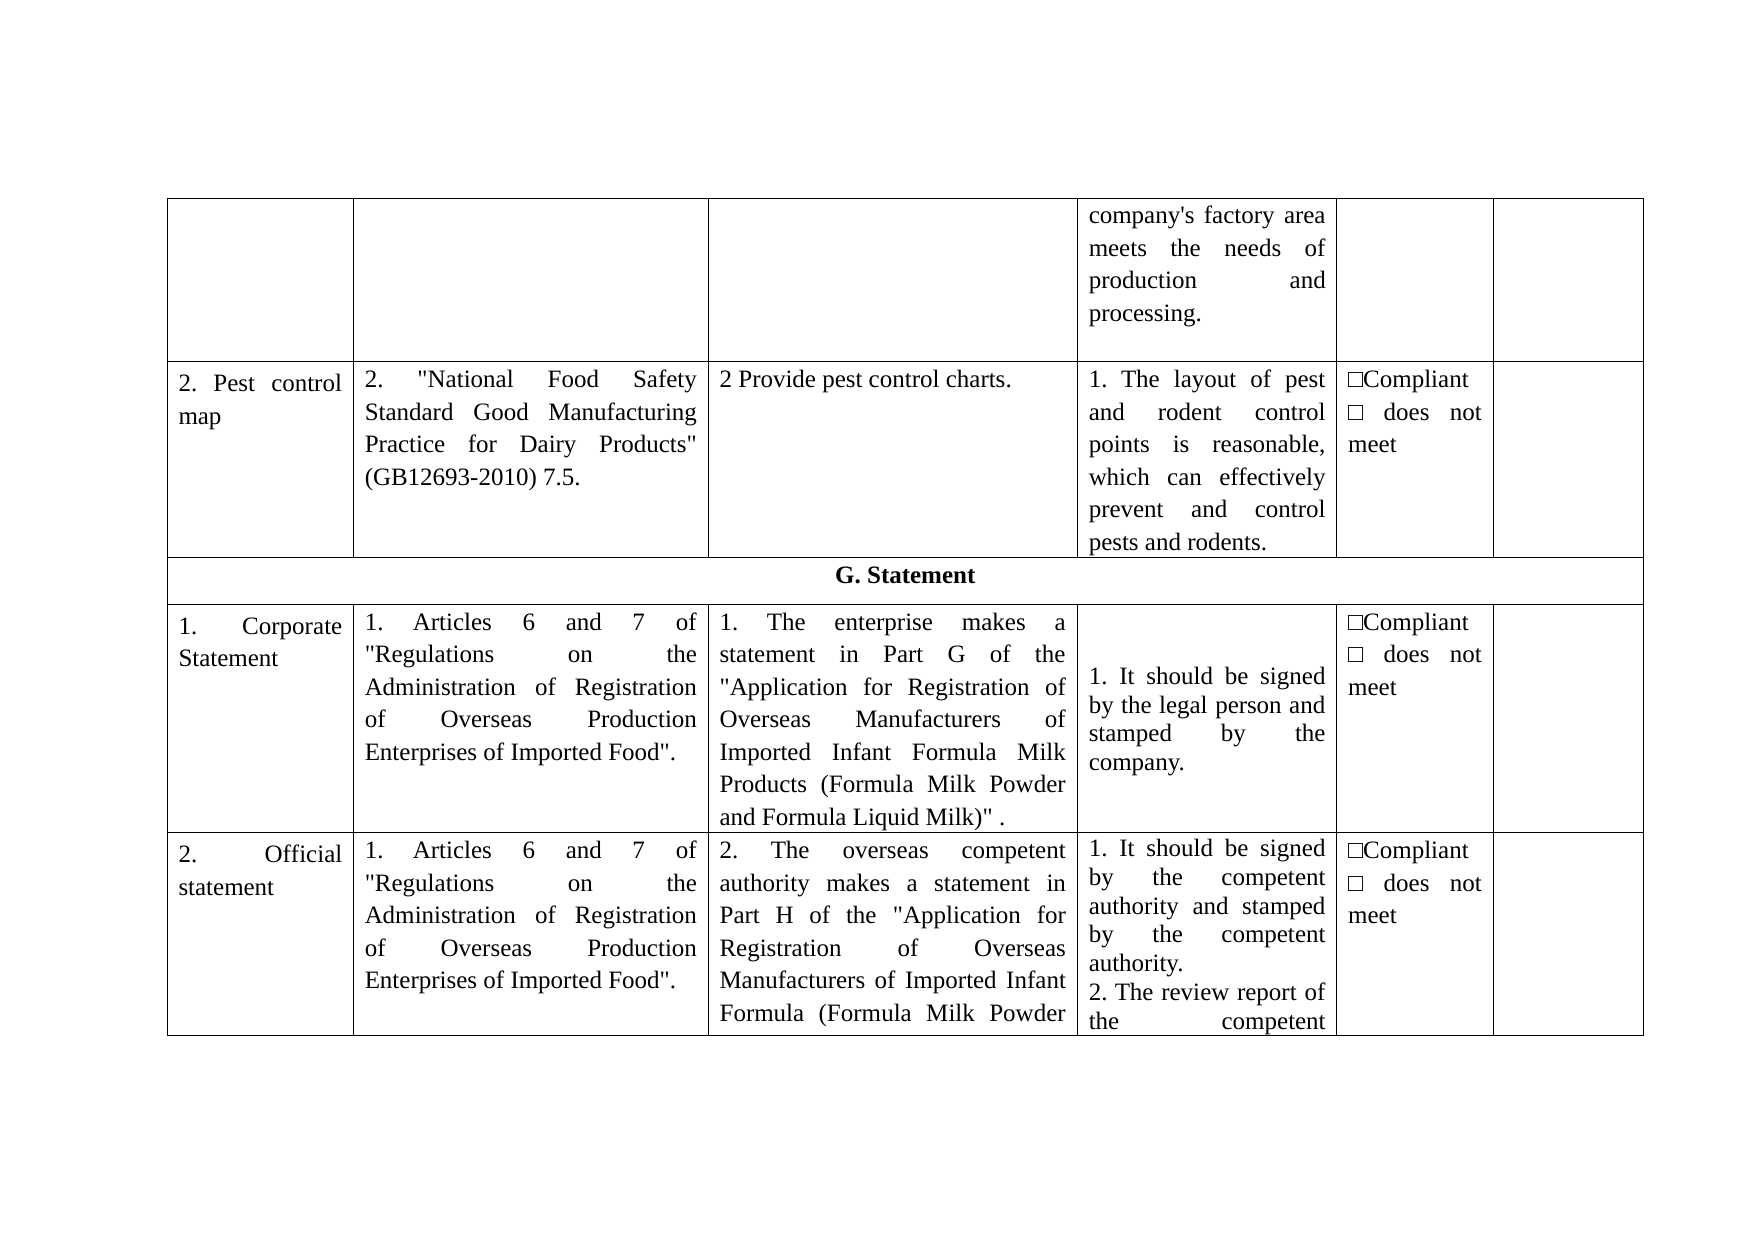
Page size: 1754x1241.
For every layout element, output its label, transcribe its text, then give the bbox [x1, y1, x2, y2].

table_cell [1494, 833, 1643, 1034]
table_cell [354, 833, 708, 1034]
table_cell [1494, 605, 1643, 832]
table_cell 1. Articles 6 and 7 of "Regulations on the Administration of Registration of Overseas Production Enterprises of Imported Food". [354, 605, 708, 832]
table_cell □Compliant □ does not meet [1337, 362, 1493, 557]
table_cell 2. Pest control map [168, 362, 353, 557]
table_cell □Compliant □ does not meet [1337, 605, 1493, 832]
table_cell 2. "National Food Safety Standard Good Manufacturing Practice for Dairy Products" (GB12693-2010) 7.5. [354, 362, 708, 557]
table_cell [709, 833, 1077, 1034]
table_cell G. Statement [168, 558, 1643, 604]
table_cell [1494, 362, 1643, 557]
table_cell 2 Provide pest control charts. [709, 362, 1077, 557]
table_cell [1337, 199, 1493, 361]
table_cell 1. Corporate Statement [168, 605, 353, 832]
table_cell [1337, 833, 1493, 1034]
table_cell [1078, 833, 1336, 1034]
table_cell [168, 199, 353, 361]
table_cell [1078, 199, 1336, 361]
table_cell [168, 833, 353, 1034]
table_cell 1. It should be signed by the legal person and stamped by the company. [1078, 605, 1336, 832]
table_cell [709, 199, 1077, 361]
table_cell 1. The enterprise makes a statement in Part G of the "Application for Registration of Overseas Manufacturers of Imported Infant Formula Milk Products (Formula Milk Powder and Formula Liquid Milk)" . [709, 605, 1077, 832]
table_cell 1. The layout of pest and rodent control points is reasonable, which can effectively prevent and control pests and rodents. [1078, 362, 1336, 557]
table_cell [1494, 199, 1643, 361]
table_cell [354, 199, 708, 361]
